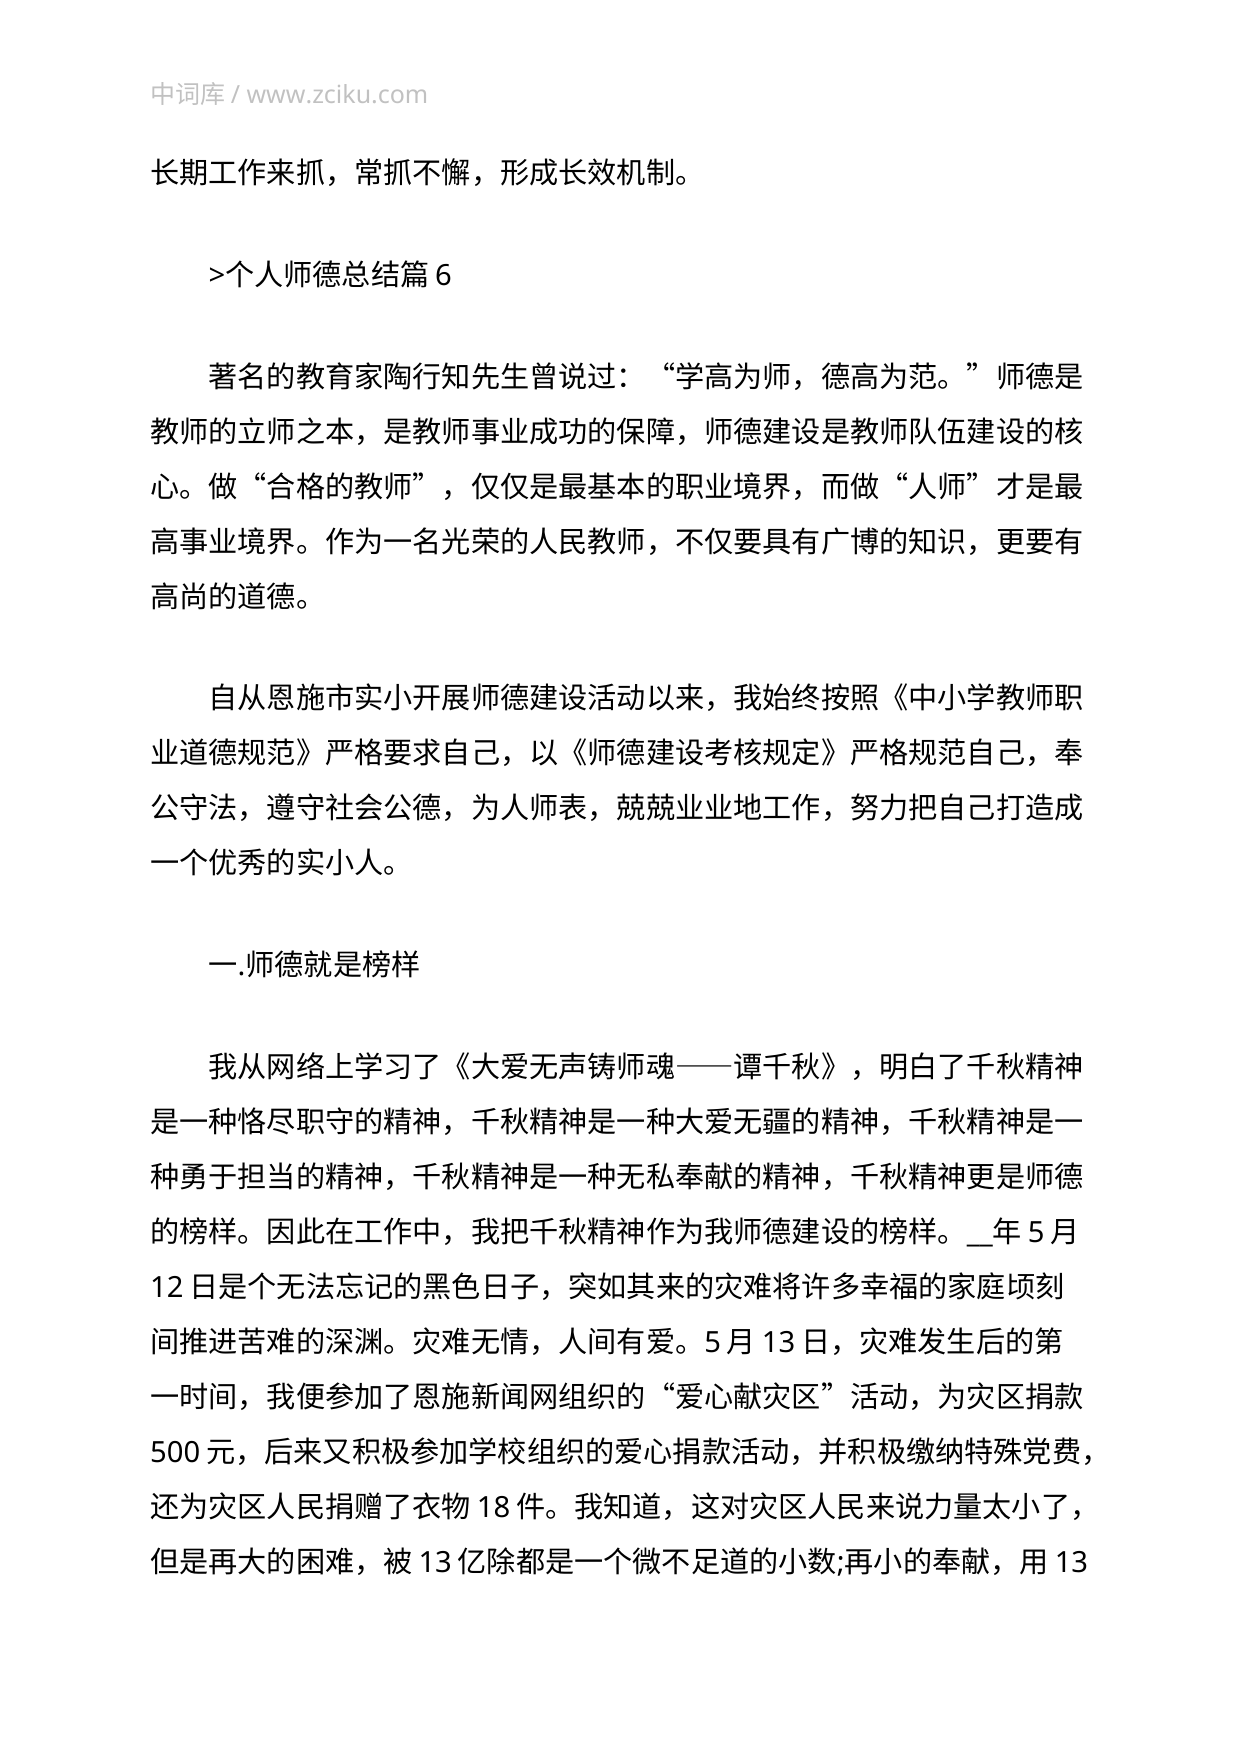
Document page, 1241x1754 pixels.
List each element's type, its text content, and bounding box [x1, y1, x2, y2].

text >个人师德总结篇6 [150, 252, 1090, 294]
text 自从恩施市实小开展师德建设活动以来，我始终按照《中小学教师职业道德规范》严格要求自己，以《师德建设考核规定》严格规范自己，奉公守法，遵守社会公德，为人师表，兢兢业业地工作，努力把自己打造成一个优秀的实小人。 [150, 675, 1090, 882]
text 著名的教育家陶行知先生曾说过：“学高为师，德高为范。”师德是教师的立师之本，是教师事业成功的保障，师德建设是教师队伍建设的核心。做“合格的教师”，仅仅是最基本的职业境界，而做“人师”才是最高事业境界。作为一名光荣的人民教师，不仅要具有广博的知识，更要有高尚的道德。 [150, 354, 1090, 616]
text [150, 150, 1090, 192]
text 一.师德就是榜样 [150, 942, 1090, 984]
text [150, 1043, 1090, 1581]
